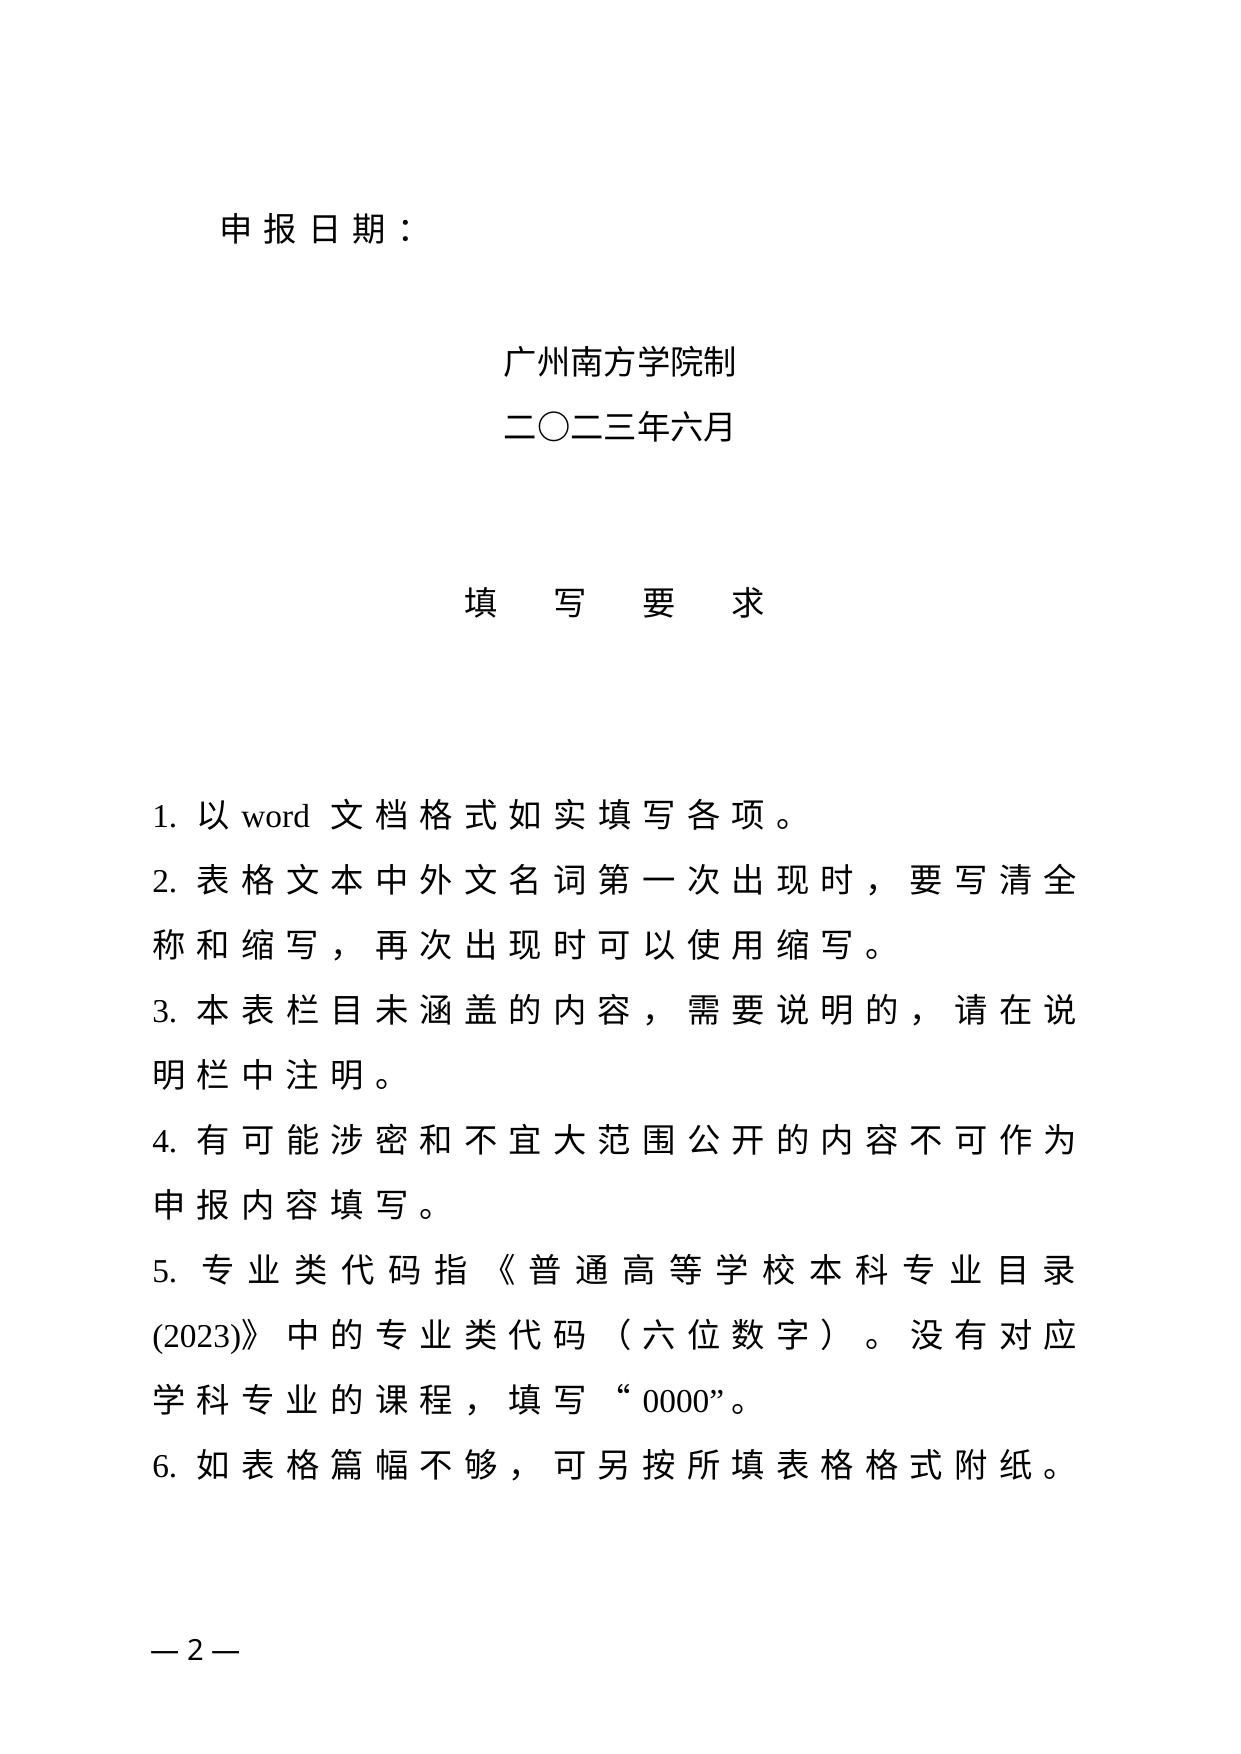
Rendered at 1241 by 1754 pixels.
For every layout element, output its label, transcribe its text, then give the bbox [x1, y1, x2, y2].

text 1.以word文档格式如实填写各项。 [152, 780, 1088, 845]
text 填 写 要 求 [152, 569, 1088, 634]
text 广州南方学院制 [152, 336, 1088, 384]
text 3.本表栏目未涵盖的内容，需要说明的，请在说明栏中注明。 [152, 975, 1088, 1105]
text 6.如表格篇幅不够，可另按所填表格格式附纸。 [152, 1430, 1088, 1495]
text 二○二三年六月 [152, 401, 1088, 449]
text 5. 专业类代码指《普通高等学校本科专业目录(2023)》中的专业类代码（六位数字）。没有对应学科专业的课程，填写“0000”。 [152, 1235, 1088, 1430]
text 2.表格文本中外文名词第一次出现时，要写清全称和缩写，再次出现时可以使用缩写。 [152, 845, 1088, 975]
text 4.有可能涉密和不宜大范围公开的内容不可作为申报内容填写。 [152, 1105, 1088, 1235]
text 申报日期： [152, 194, 1085, 259]
